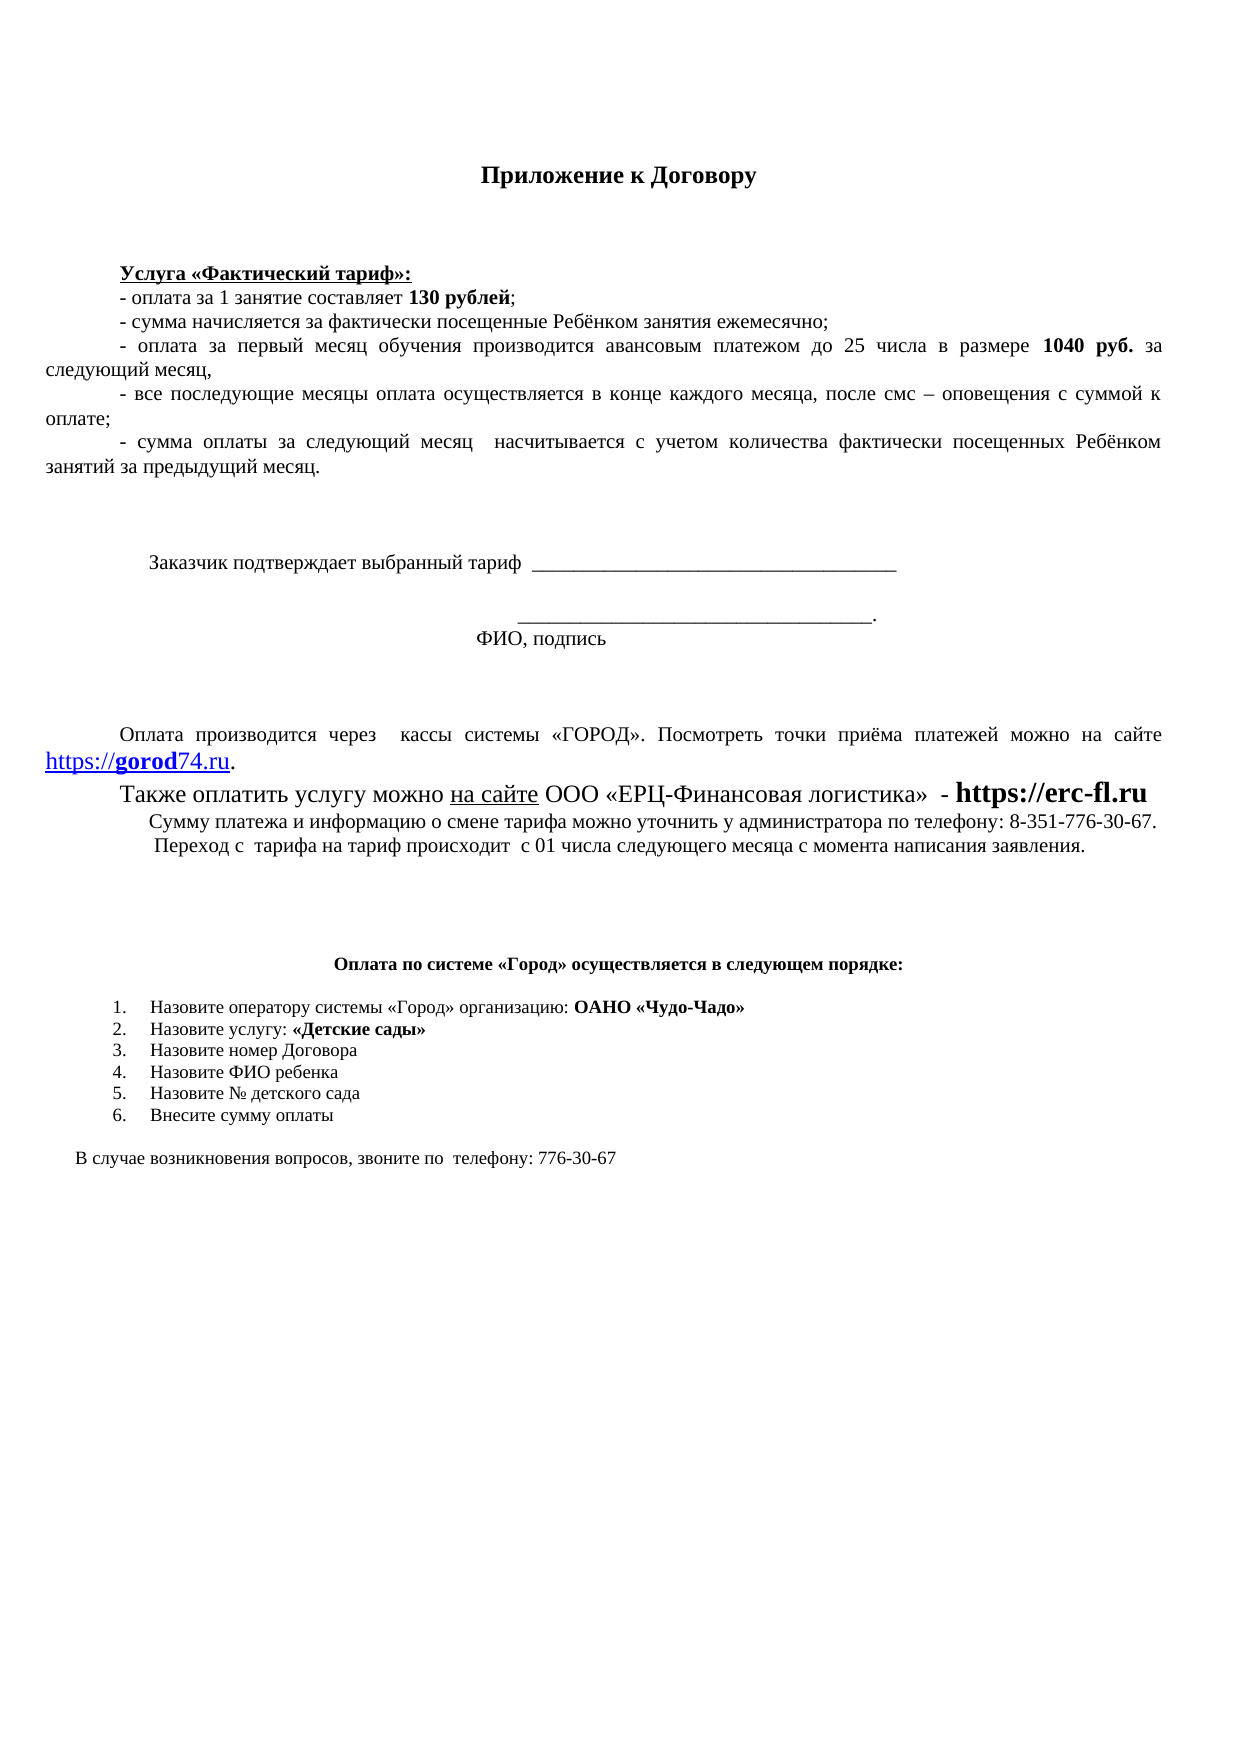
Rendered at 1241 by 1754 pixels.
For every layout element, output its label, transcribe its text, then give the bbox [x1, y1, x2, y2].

text Сумму платежа и информацию о смене тарифа можно уточнить у администратора по телефону: 8-351-776-30-67. [75, 808, 1162, 833]
text - сумма начисляется за фактически посещенные Ребёнком занятия ежемесячно; [45, 309, 1162, 333]
text - оплата за 1 занятие составляет 130 рублей; [45, 285, 1162, 309]
text Заказчик подтверждает выбранный тариф ___________________________________ [75, 550, 1162, 574]
list Назовите ФИО ребенка [112, 1061, 1162, 1082]
text Приложение к Договору [75, 160, 1162, 189]
text Оплата производится через кассы системы «ГОРОД». Посмотреть точки приёма платежей можно на сайте https://gorod74.ru. [45, 722, 1162, 775]
text __________________________________. [75, 602, 1162, 626]
text Также оплатить услугу можно на сайте ООО «ЕРЦ-Финансовая логистика» - https://erc-fl.ru [45, 775, 1162, 808]
list Назовите оператору системы «Город» организацию: ОАНО «Чудо-Чадо» [112, 996, 1162, 1018]
text - сумма оплаты за следующий месяц насчитывается с учетом количества фактически посещенных Ребёнком занятий за предыдущий месяц. [45, 429, 1162, 478]
list Назовите услугу: «Детские сады» [112, 1018, 1162, 1039]
text Переход с тарифа на тариф происходит с 01 числа следующего месяца с момента написания заявления. [75, 833, 1162, 857]
text - оплата за первый месяц обучения производится авансовым платежом до 25 числа в размере 1040 руб. за следующий месяц, [45, 333, 1162, 381]
list Внесите сумму оплаты [112, 1104, 1162, 1125]
text Оплата по системе «Город» осуществляется в следующем порядке: [75, 953, 1162, 974]
text Услуга «Фактический тариф»: [45, 261, 1162, 285]
list Назовите номер Договора [112, 1039, 1162, 1061]
text ФИО, подпись [75, 626, 1162, 650]
text В случае возникновения вопросов, звоните по телефону: 776-30-67 [75, 1147, 1162, 1168]
text - все последующие месяцы оплата осуществляется в конце каждого месяца, после смс – оповещения с суммой к оплате; [45, 381, 1162, 429]
list Назовите № детского сада [112, 1082, 1162, 1104]
